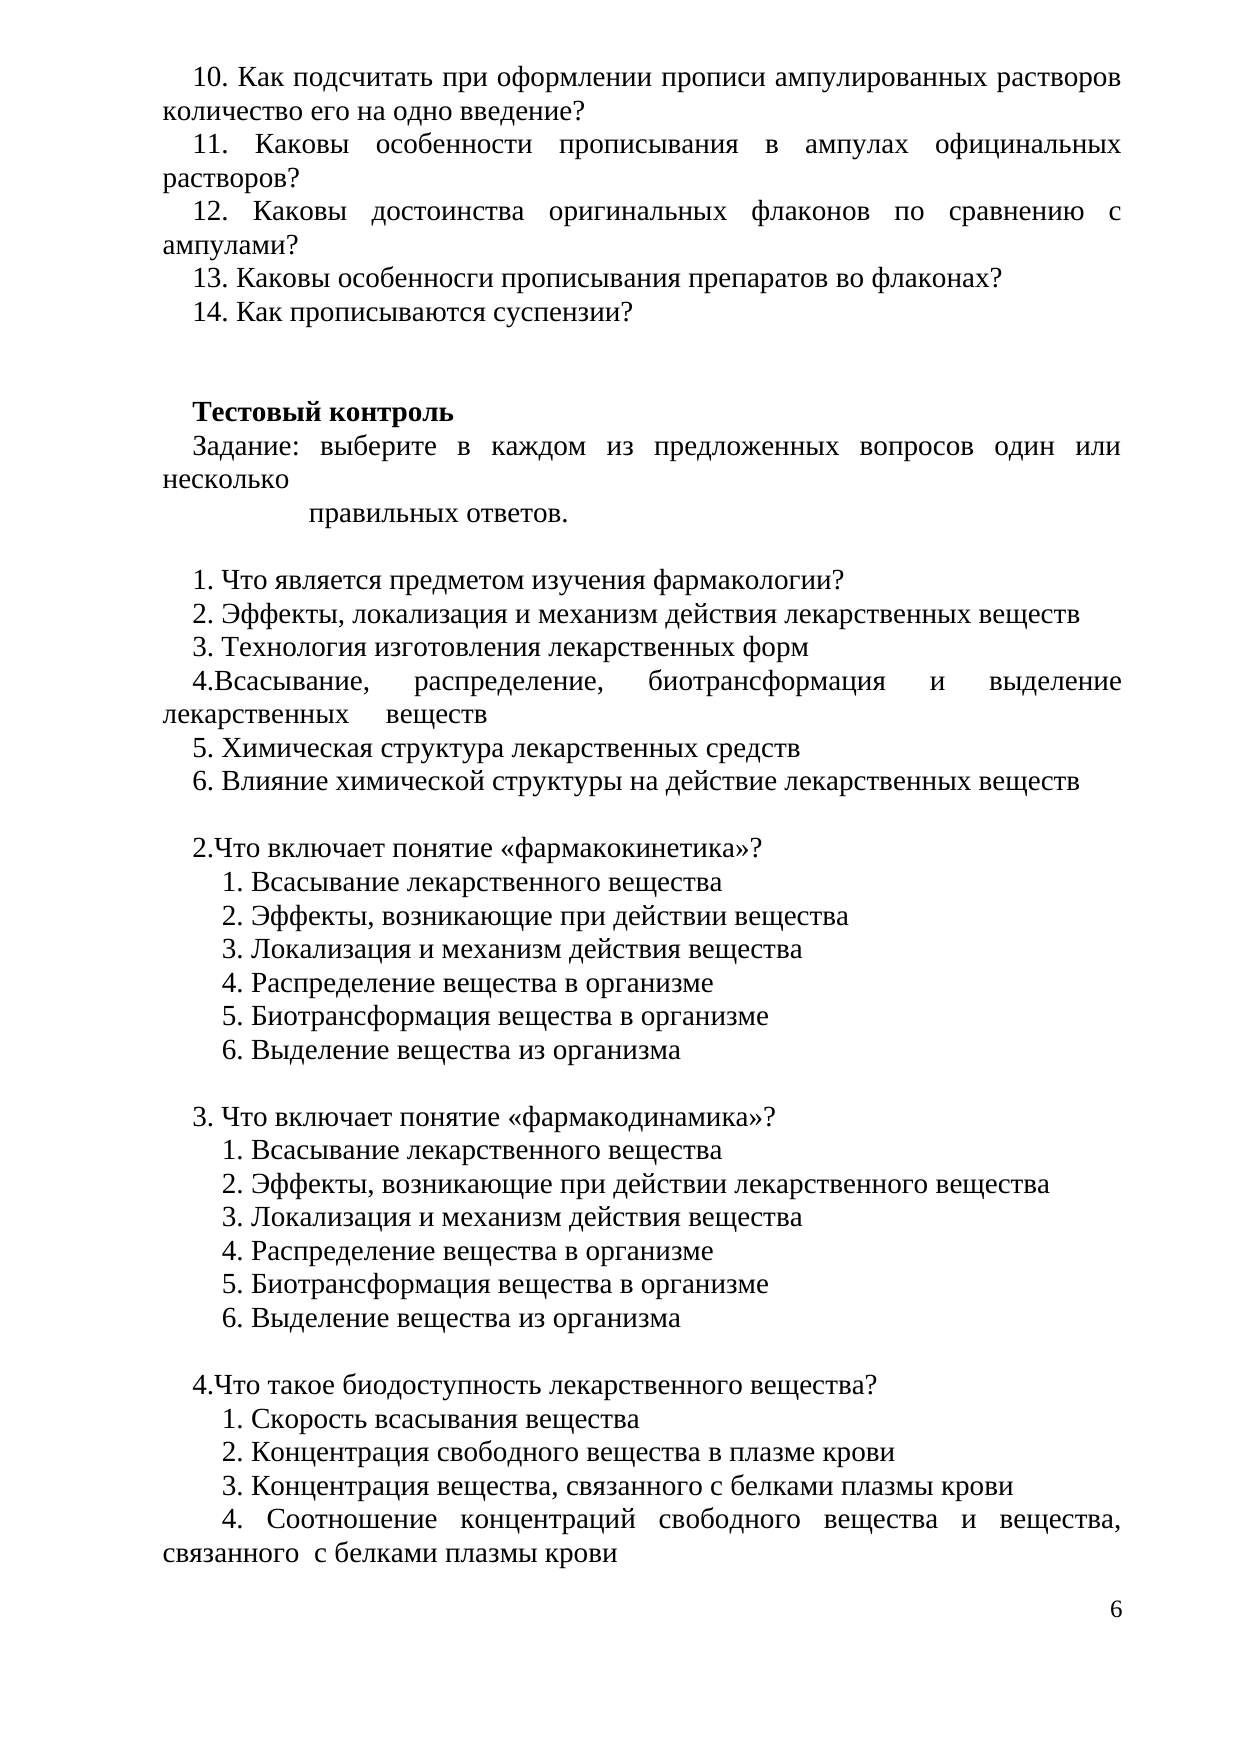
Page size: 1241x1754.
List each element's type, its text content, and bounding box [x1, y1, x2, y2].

text 13. Каковы особенносги прописывания препаратов во флаконах? [162, 260, 1122, 294]
text 5. Химическая структура лекарственных средств [162, 730, 1122, 763]
text 2. Эффекты, возникающие при действии лекарственного вещества [162, 1166, 1122, 1199]
text Задание: выберите в каждом из предложенных вопросов один или несколько [162, 428, 1122, 495]
text Тестовый контроль [162, 394, 1122, 428]
text 3. Локализация и механизм действия вещества [162, 931, 1122, 965]
text правильных ответов. [162, 495, 1122, 529]
text 3. Технология изготовления лекарственных форм [162, 629, 1122, 663]
text 2.Что включает понятие «фармакокинетика»? [162, 831, 1122, 864]
text 1. Всасывание лекарственного вещества [162, 864, 1122, 898]
text 4. Соотношение концентраций свободного вещества и вещества, связанного с белками плазмы крови [162, 1501, 1122, 1568]
text 6. Выделение вещества из организма [162, 1300, 1122, 1334]
text 12. Каковы достоинства оригинальных флаконов по сравнению с ампулами? [162, 193, 1122, 260]
text 11. Каковы особенности прописывания в ампулах официнальных растворов? [162, 126, 1122, 193]
text 5. Биотрансформация вещества в организме [162, 1267, 1122, 1300]
text 4.Что такое биодоступность лекарственного вещества? [162, 1367, 1122, 1401]
text 10. Как подсчитать при оформлении прописи ампулированных растворов количество его на одно введение? [162, 59, 1122, 126]
text 1. Скорость всасывания вещества [162, 1401, 1122, 1434]
text 4. Распределение вещества в организме [162, 965, 1122, 998]
text 6. Выделение вещества из организма [162, 1032, 1122, 1065]
text 1. Что является предметом изучения фармакологии? [162, 562, 1122, 596]
text 4. Распределение вещества в организме [162, 1233, 1122, 1267]
text 2. Концентрация свободного вещества в плазме крови [162, 1434, 1122, 1468]
text 4.Всасывание, распределение, биотрансформация и выделение лекарственных веществ [162, 663, 1122, 730]
text 2. Эффекты, возникающие при действии вещества [162, 898, 1122, 931]
text 14. Как прописываются суспензии? [162, 294, 1122, 327]
text 1. Всасывание лекарственного вещества [162, 1132, 1122, 1166]
text 2. Эффекты, локализация и механизм действия лекарственных веществ [162, 596, 1122, 629]
text 3. Локализация и механизм действия вещества [162, 1199, 1122, 1233]
text 3. Концентрация вещества, связанного с белками плазмы крови [162, 1468, 1122, 1501]
text 6. Влияние химической структуры на действие лекарственных веществ [162, 763, 1122, 797]
text 3. Что включает понятие «фармакодинамика»? [162, 1099, 1122, 1132]
text 5. Биотрансформация вещества в организме [162, 998, 1122, 1032]
